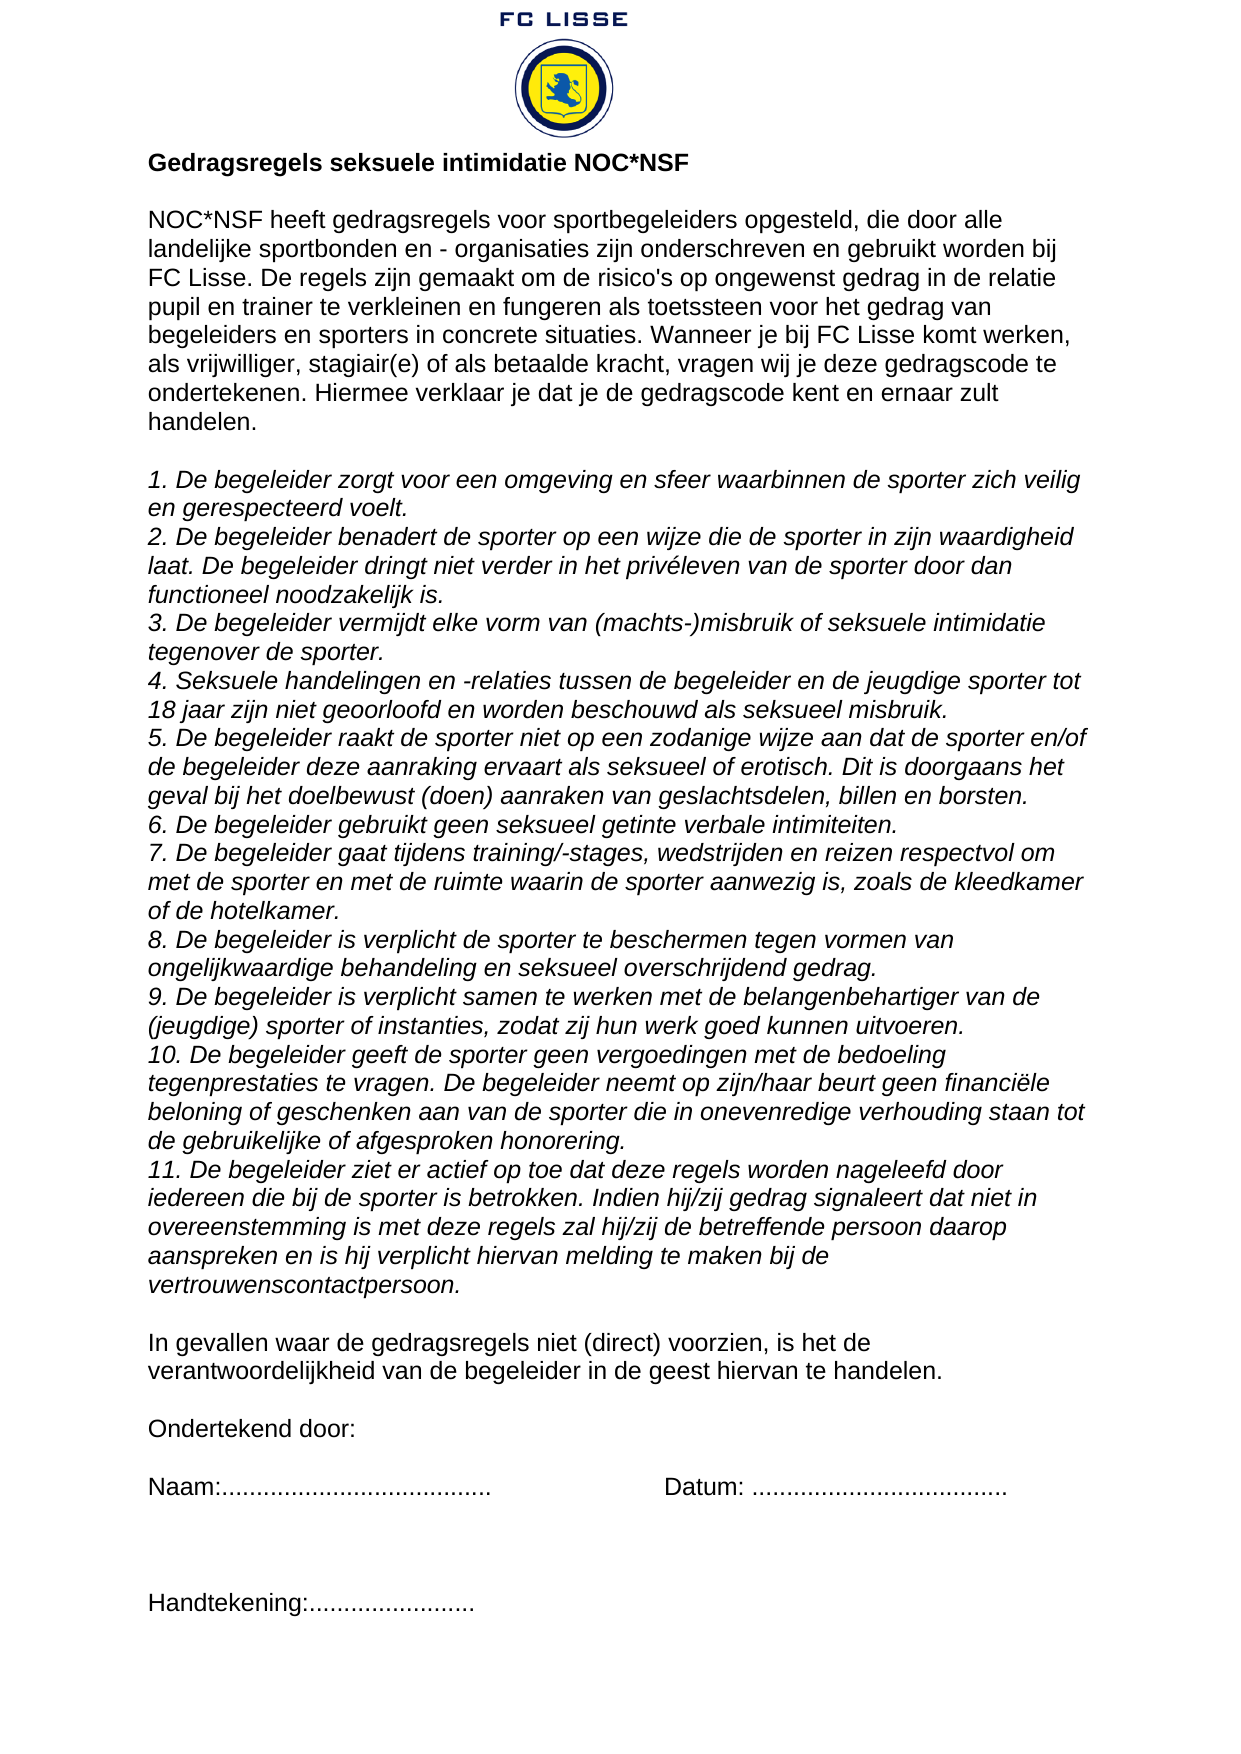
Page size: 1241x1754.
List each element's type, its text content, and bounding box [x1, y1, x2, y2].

text 1. De begeleider zorgt voor een omgeving en sfeer waarbinnen de sporter zich veilig en gerespecteerd voelt. [148, 465, 1093, 522]
picture [485, 0, 636, 146]
text 3. De begeleider vermijdt elke vorm van (machts-)misbruik of seksuele intimidatie tegenover de sporter. [148, 608, 1093, 666]
text 7. De begeleider gaat tijdens training/-stages, wedstrijden en reizen respectvol om met de sporter en met de ruimte waarin de sporter aanwezig is, zoals de kleedkamer of de hotelkamer. [148, 838, 1093, 925]
text NOC*NSF heeft gedragsregels voor sportbegeleiders opgesteld, die door alle landelijke sportbonden en - organisaties zijn onderschreven en gebruikt worden bij FC Lisse. De regels zijn gemaakt om de risico's op ongewenst gedrag in de relatie pupil en trainer te verkleinen en fungeren als toetssteen voor het gedrag van begeleiders en sporters in concrete situaties. Wanneer je bij FC Lisse komt werken, als vrijwilliger, stagiair(e) of als betaalde kracht, vragen wij je deze gedragscode te ondertekenen. Hiermee verklaar je dat je de gedragscode kent en ernaar zult handelen. [148, 206, 1093, 436]
text 6. De begeleider gebruikt geen seksueel getinte verbale intimiteiten. [148, 810, 1093, 838]
text 5. De begeleider raakt de sporter niet op een zodanige wijze aan dat de sporter en/of de begeleider deze aanraking ervaart als seksueel of erotisch. Dit is doorgaans het geval bij het doelbewust (doen) aanraken van geslachtsdelen, billen en borsten. [148, 723, 1093, 810]
text Ondertekend door: [148, 1414, 1093, 1443]
text Naam:....................................... Datum: ..................................... [148, 1472, 1093, 1501]
text 9. De begeleider is verplicht samen te werken met de belangenbehartiger van de (jeugdige) sporter of instanties, zodat zij hun werk goed kunnen uitvoeren. [148, 982, 1093, 1040]
text 11. De begeleider ziet er actief op toe dat deze regels worden nageleefd door iedereen die bij de sporter is betrokken. Indien hij/zij gedrag signaleert dat niet in overeenstemming is met deze regels zal hij/zij de betreffende persoon daarop aanspreken en is hij verplicht hiervan melding te maken bij de vertrouwenscontactpersoon. [148, 1155, 1093, 1298]
text 8. De begeleider is verplicht de sporter te beschermen tegen vormen van ongelijkwaardige behandeling en seksueel overschrijdend gedrag. [148, 925, 1093, 982]
text Handtekening:........................ [148, 1588, 1093, 1617]
text 10. De begeleider geeft de sporter geen vergoedingen met de bedoeling tegenprestaties te vragen. De begeleider neemt op zijn/haar beurt geen financiële beloning of geschenken aan van de sporter die in onevenredige verhouding staan tot de gebruikelijke of afgesproken honorering. [148, 1040, 1093, 1155]
text In gevallen waar de gedragsregels niet (direct) voorzien, is het de verantwoordelijkheid van de begeleider in de geest hiervan te handelen. [148, 1328, 1093, 1385]
text Gedragsregels seksuele intimidatie NOC*NSF [148, 148, 1093, 176]
text 2. De begeleider benadert de sporter op een wijze die de sporter in zijn waardigheid laat. De begeleider dringt niet verder in het privéleven van de sporter door dan functioneel noodzakelijk is. [148, 522, 1093, 608]
text 4. Seksuele handelingen en -relaties tussen de begeleider en de jeugdige sporter tot 18 jaar zijn niet geoorloofd en worden beschouwd als seksueel misbruik. [148, 666, 1093, 723]
